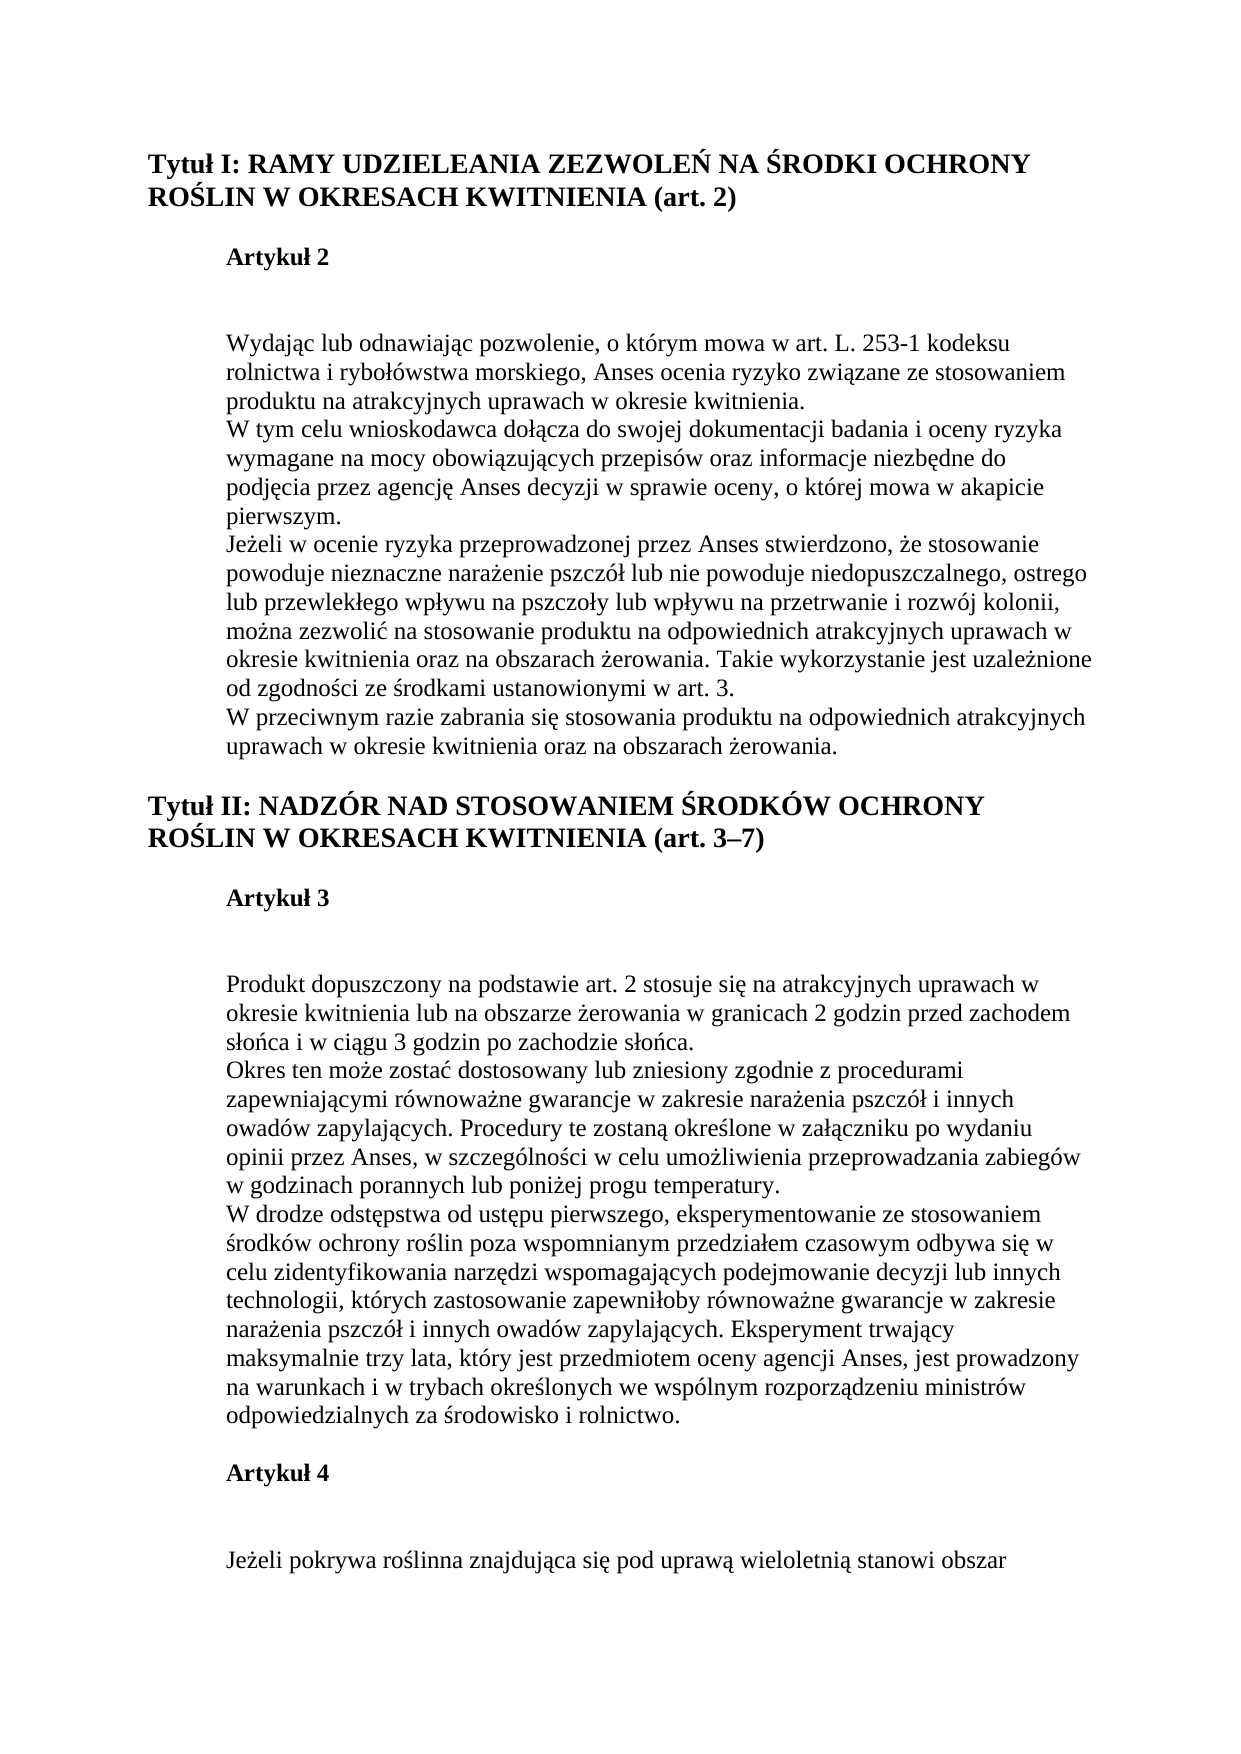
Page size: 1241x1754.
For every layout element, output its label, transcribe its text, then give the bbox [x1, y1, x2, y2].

text Artykuł 3 [226, 883, 1093, 911]
text Wydając lub odnawiając pozwolenie, o którym mowa w art. L. 253-1 kodeksu rolnictwa i rybołówstwa morskiego, Anses ocenia ryzyko związane ze stosowaniem produktu na atrakcyjnych uprawach w okresie kwitnienia. W tym celu wnioskodawca dołącza do swojej dokumentacji badania i oceny ryzyka wymagane na mocy obowiązujących przepisów oraz informacje niezbędne do podjęcia przez agencję Anses decyzji w sprawie oceny, o której mowa w akapicie pierwszym. Jeżeli w ocenie ryzyka przeprowadzonej przez Anses stwierdzono, że stosowanie powoduje nieznaczne narażenie pszczół lub nie powoduje niedopuszczalnego, ostrego lub przewlekłego wpływu na pszczoły lub wpływu na przetrwanie i rozwój kolonii, można zezwolić na stosowanie produktu na odpowiednich atrakcyjnych uprawach w okresie kwitnienia oraz na obszarach żerowania. Takie wykorzystanie jest uzależnione od zgodności ze środkami ustanowionymi w art. 3. W przeciwnym razie zabrania się stosowania produktu na odpowiednich atrakcyjnych uprawach w okresie kwitnienia oraz na obszarach żerowania. [226, 299, 1093, 759]
text Tytuł II: NADZÓR NAD STOSOWANIEM ŚRODKÓW OCHRONY ROŚLIN W OKRESACH KWITNIENIA (art. 3–7) [148, 789, 1093, 853]
text Tytuł I: RAMY UDZIELEANIA ZEZWOLEŃ NA ŚRODKI OCHRONY ROŚLIN W OKRESACH KWITNIENIA (art. 2) [148, 148, 1093, 212]
text Produkt dopuszczony na podstawie art. 2 stosuje się na atrakcyjnych uprawach w okresie kwitnienia lub na obszarze żerowania w granicach 2 godzin przed zachodem słońca i w ciągu 3 godzin po zachodzie słońca. Okres ten może zostać dostosowany lub zniesiony zgodnie z procedurami zapewniającymi równoważne gwarancje w zakresie narażenia pszczół i innych owadów zapylających. Procedury te zostaną określone w załączniku po wydaniu opinii przez Anses, w szczególności w celu umożliwienia przeprowadzania zabiegów w godzinach porannych lub poniżej progu temperatury. W drodze odstępstwa od ustępu pierwszego, eksperymentowanie ze stosowaniem środków ochrony roślin poza wspomnianym przedziałem czasowym odbywa się w celu zidentyfikowania narzędzi wspomagających podejmowanie decyzji lub innych technologii, których zastosowanie zapewniłoby równoważne gwarancje w zakresie narażenia pszczół i innych owadów zapylających. Eksperyment trwający maksymalnie trzy lata, który jest przedmiotem oceny agencji Anses, jest prowadzony na warunkach i w trybach określonych we wspólnym rozporządzeniu ministrów odpowiedzialnych za środowisko i rolnictwo. [226, 941, 1093, 1429]
text Artykuł 2 [226, 242, 1093, 270]
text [226, 1516, 1093, 1574]
text Artykuł 4 [226, 1458, 1093, 1487]
